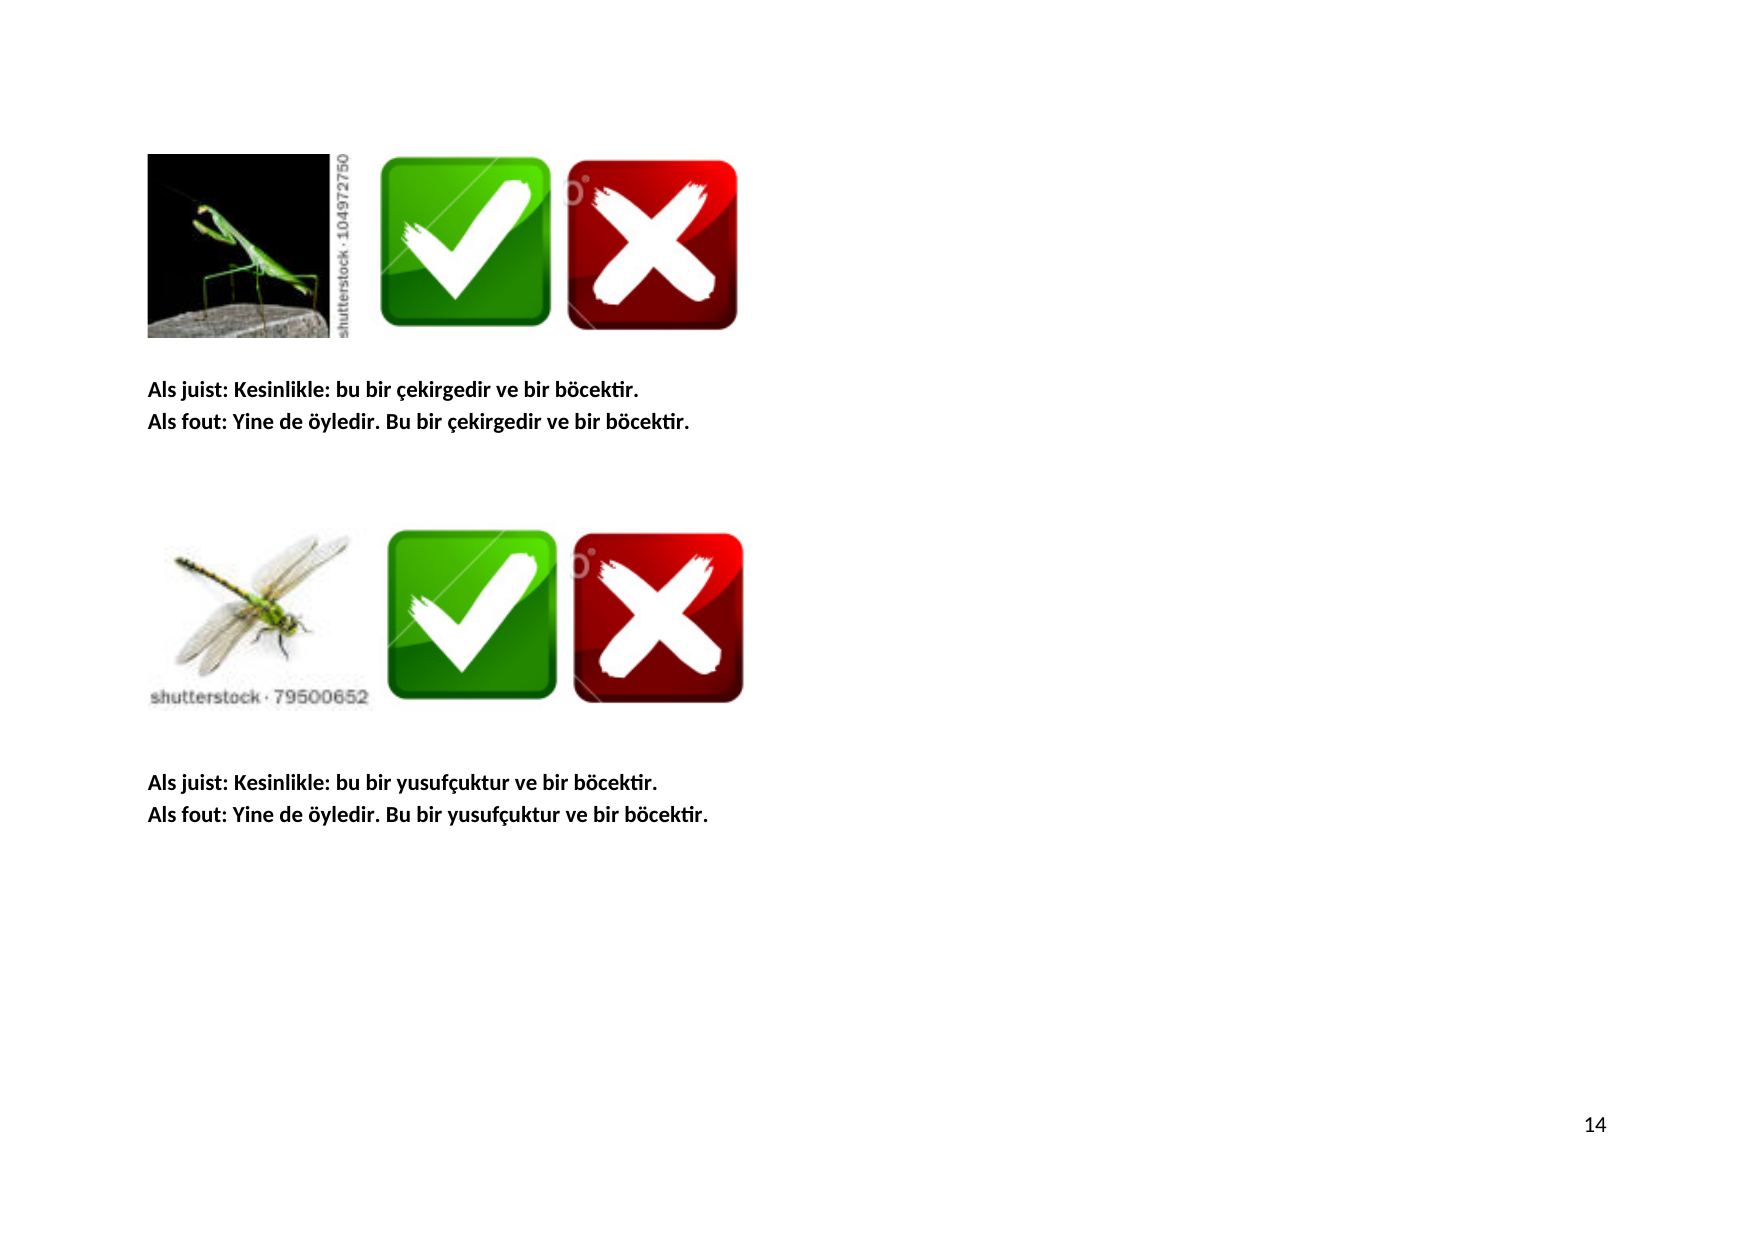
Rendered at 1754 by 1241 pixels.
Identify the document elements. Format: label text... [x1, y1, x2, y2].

picture [147, 521, 750, 711]
text Als juist: Kesinlikle: bu bir yusufçuktur ve bir böcektir. [148, 768, 1606, 796]
picture [368, 147, 743, 338]
text Als fout: Yine de öyledir. Bu bir çekirgedir ve bir böcektir. [148, 407, 1606, 435]
text Als juist: Kesinlikle: bu bir çekirgedir ve bir böcektir. [148, 375, 1606, 403]
text Als fout: Yine de öyledir. Bu bir yusufçuktur ve bir böcektir. [148, 800, 1606, 828]
picture [147, 154, 354, 338]
